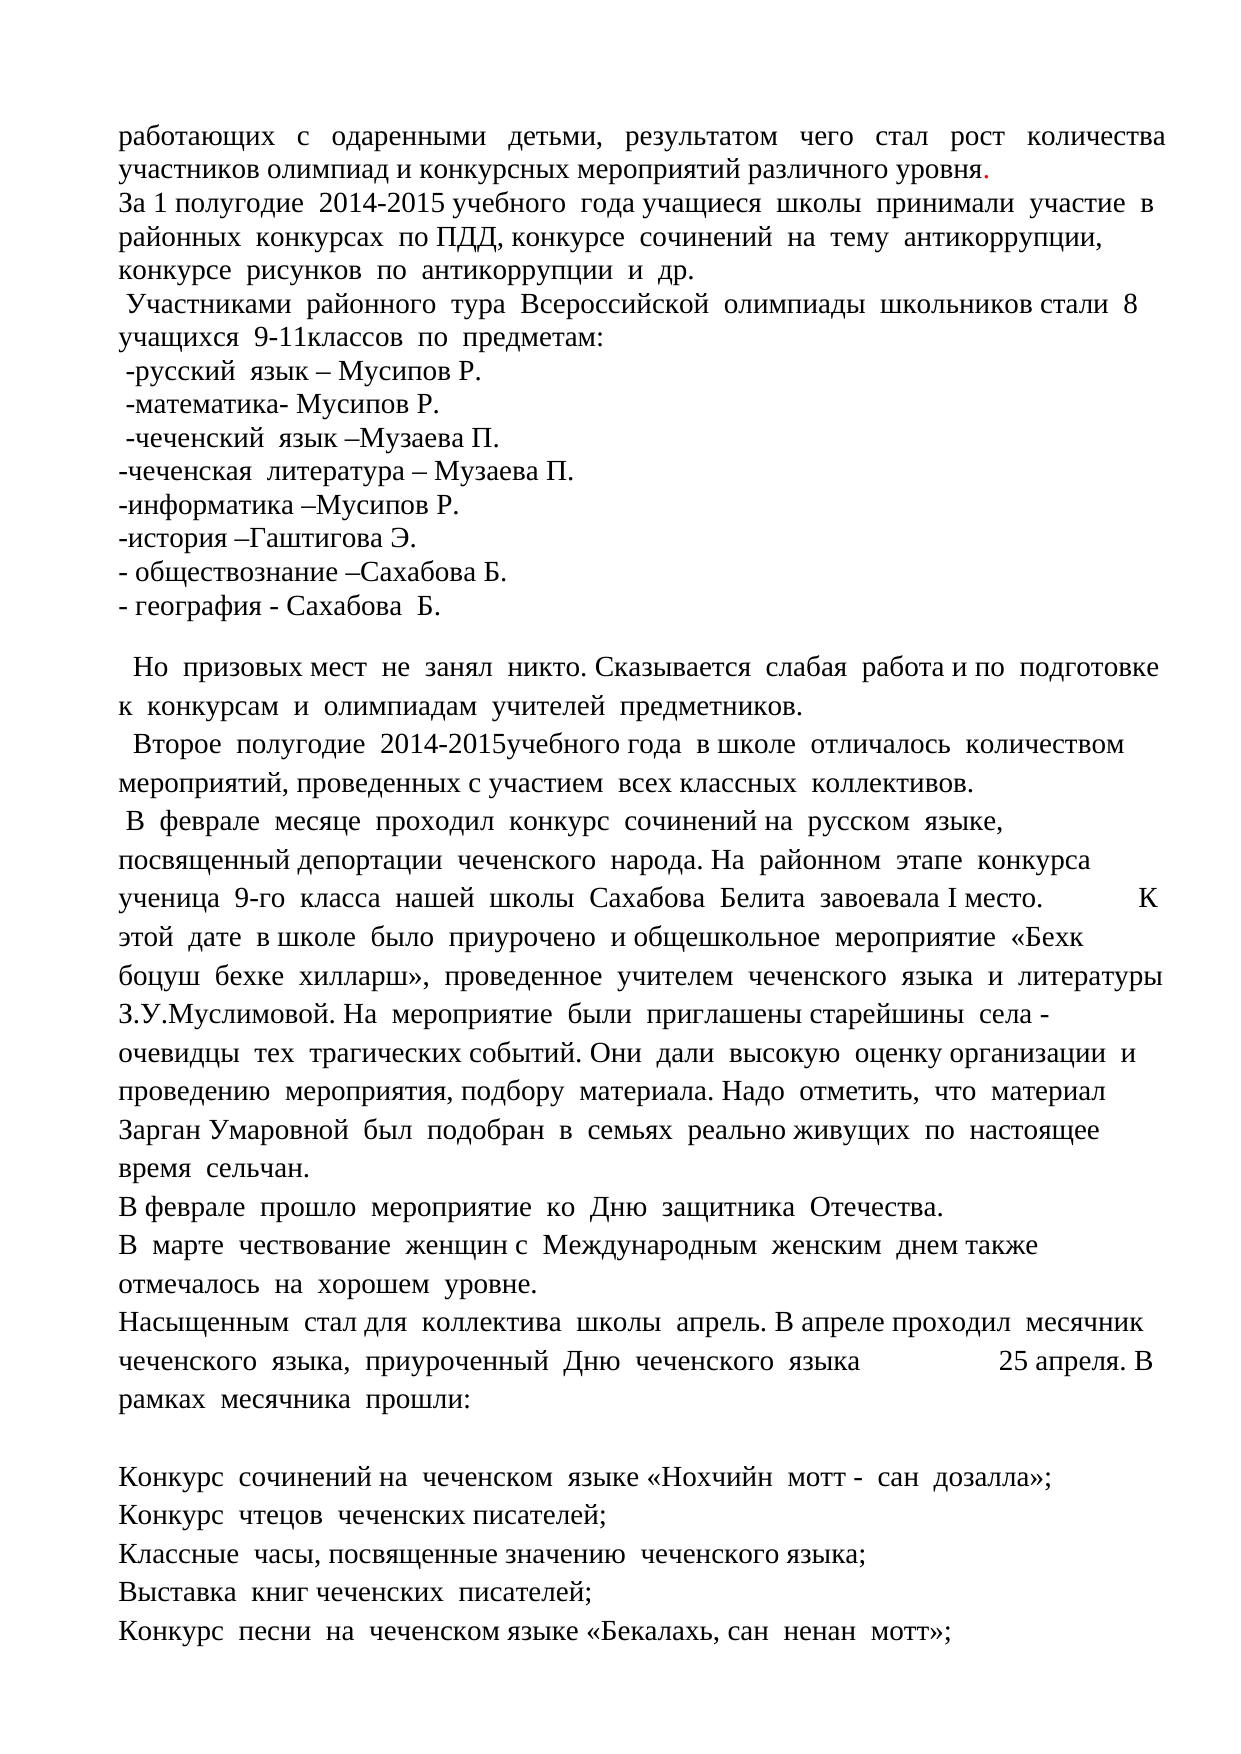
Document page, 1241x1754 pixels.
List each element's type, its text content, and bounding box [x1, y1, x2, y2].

text Второе полугодие 2014-2015учебного года в школе отличалось количеством мероприятий, проведенных с участием всех классных коллективов. [118, 726, 1167, 798]
text Классные часы, посвященные значению чеченского языка; [118, 1536, 1167, 1569]
text Насыщенным стал для коллектива школы апрель. В апреле проходил месячник чеченского языка, приуроченный Дню чеченского языка 25 апреля. В рамках месячника прошли: [118, 1304, 1167, 1415]
text В феврале прошло мероприятие ко Дню защитника Отечества. [118, 1189, 1167, 1222]
text - география - Сахабова Б. [118, 588, 1167, 621]
text -русский язык – Мусипов Р. [118, 353, 1167, 386]
text Участниками районного тура Всероссийской олимпиады школьников стали 8 учащихся 9-11классов по предметам: [118, 286, 1167, 353]
text -чеченская литература – Музаева П. [118, 453, 1167, 487]
text -чеченский язык –Музаева П. [118, 420, 1167, 453]
text Конкурс чтецов чеченских писателей; [118, 1497, 1167, 1531]
text За 1 полугодие 2014-2015 учебного года учащиеся школы принимали участие в районных конкурсах по ПДД, конкурсе сочинений на тему антикоррупции, конкурсе рисунков по антикоррупции и др. [118, 185, 1167, 286]
text - обществознание –Сахабова Б. [118, 554, 1167, 588]
text Но призовых мест не занял никто. Сказывается слабая работа и по подготовке к конкурсам и олимпиадам учителей предметников. [118, 649, 1167, 721]
text В марте чествование женщин с Международным женским днем также отмечалось на хорошем уровне. [118, 1227, 1167, 1299]
text Конкурс песни на чеченском языке «Бекалахь, сан ненан мотт»; [118, 1613, 1167, 1646]
text -история –Гаштигова Э. [118, 521, 1167, 554]
text Выставка книг чеченских писателей; [118, 1574, 1167, 1608]
text В феврале месяце проходил конкурс сочинений на русском языке, посвященный депортации чеченского народа. На районном этапе конкурса ученица 9-го класса нашей школы Сахабова Белита завоевала I место. К этой дате в школе было приурочено и общешкольное мероприятие «Бехк боцуш бехке хилларш», проведенное учителем чеченского языка и литературы З.У.Муслимовой. На мероприятие были приглашены старейшины села - очевидцы тех трагических событий. Они дали высокую оценку организации и проведению мероприятия, подбору материала. Надо отметить, что материал Зарган Умаровной был подобран в семьях реально живущих по настоящее время сельчан. [118, 803, 1167, 1184]
text -информатика –Мусипов Р. [118, 487, 1167, 521]
text -математика- Мусипов Р. [118, 386, 1167, 420]
text Конкурс сочинений на чеченском языке «Нохчийн мотт - сан дозалла»; [118, 1459, 1167, 1492]
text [118, 118, 1167, 185]
